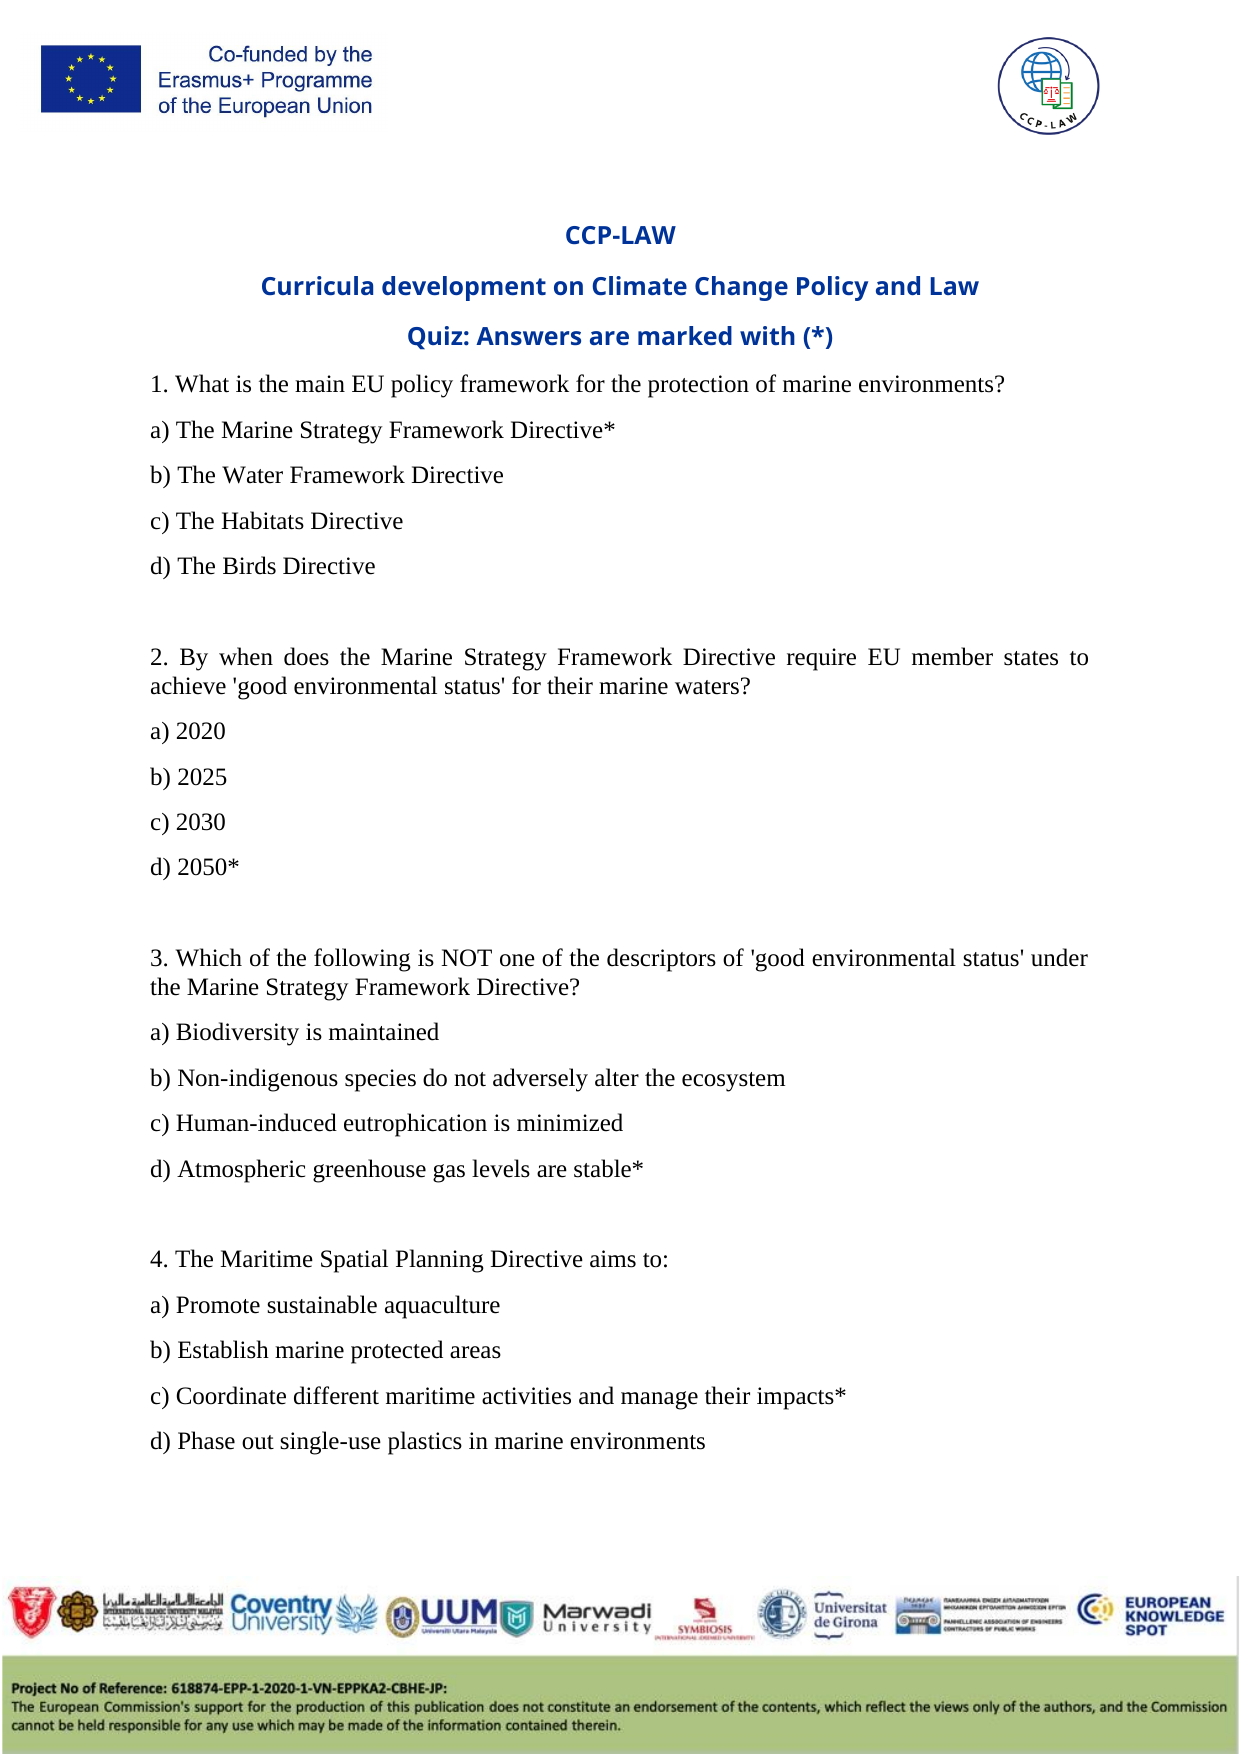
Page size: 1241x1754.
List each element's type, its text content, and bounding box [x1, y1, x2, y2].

text 2. By when does the Marine Strategy Framework Directive require EU member states to achieve 'good environmental status' for their marine waters? [150, 642, 1090, 699]
text b) Non-indigenous species do not adversely alter the ecosystem [150, 1063, 1090, 1092]
text c) Coordinate different maritime activities and manage their impacts* [150, 1381, 1090, 1409]
text d) Phase out single-use plastics in marine environments [150, 1426, 1090, 1455]
picture [2, 1576, 1240, 1754]
text a) Biodiversity is maintained [150, 1017, 1090, 1046]
text a) Promote sustainable aquaculture [150, 1290, 1090, 1319]
text d) The Birds Directive [150, 551, 1090, 580]
text d) Atmospheric greenhouse gas levels are stable* [150, 1154, 1090, 1182]
text CCP-LAW [150, 217, 1090, 251]
text 1. What is the main EU policy framework for the protection of marine environments? [150, 369, 1090, 398]
picture [908, 11, 1233, 186]
text c) Human-induced eutrophication is minimized [150, 1108, 1090, 1137]
text a) 2020 [150, 716, 1090, 745]
text b) Establish marine protected areas [150, 1335, 1090, 1364]
text a) The Marine Strategy Framework Directive* [150, 415, 1090, 444]
text d) 2050* [150, 852, 1090, 881]
text 4. The Maritime Spatial Planning Directive aims to: [150, 1244, 1090, 1273]
text Quiz: Answers are marked with (*) [150, 319, 1090, 353]
text b) 2025 [150, 762, 1090, 790]
text c) The Habitats Directive [150, 506, 1090, 534]
text c) 2030 [150, 807, 1090, 836]
text Curricula development on Climate Change Policy and Law [150, 268, 1090, 302]
text 3. Which of the following is NOT one of the descriptors of 'good environmental status' under the Marine Strategy Framework Directive? [150, 943, 1090, 1001]
text b) The Water Framework Directive [150, 460, 1090, 489]
picture [20, 32, 389, 132]
